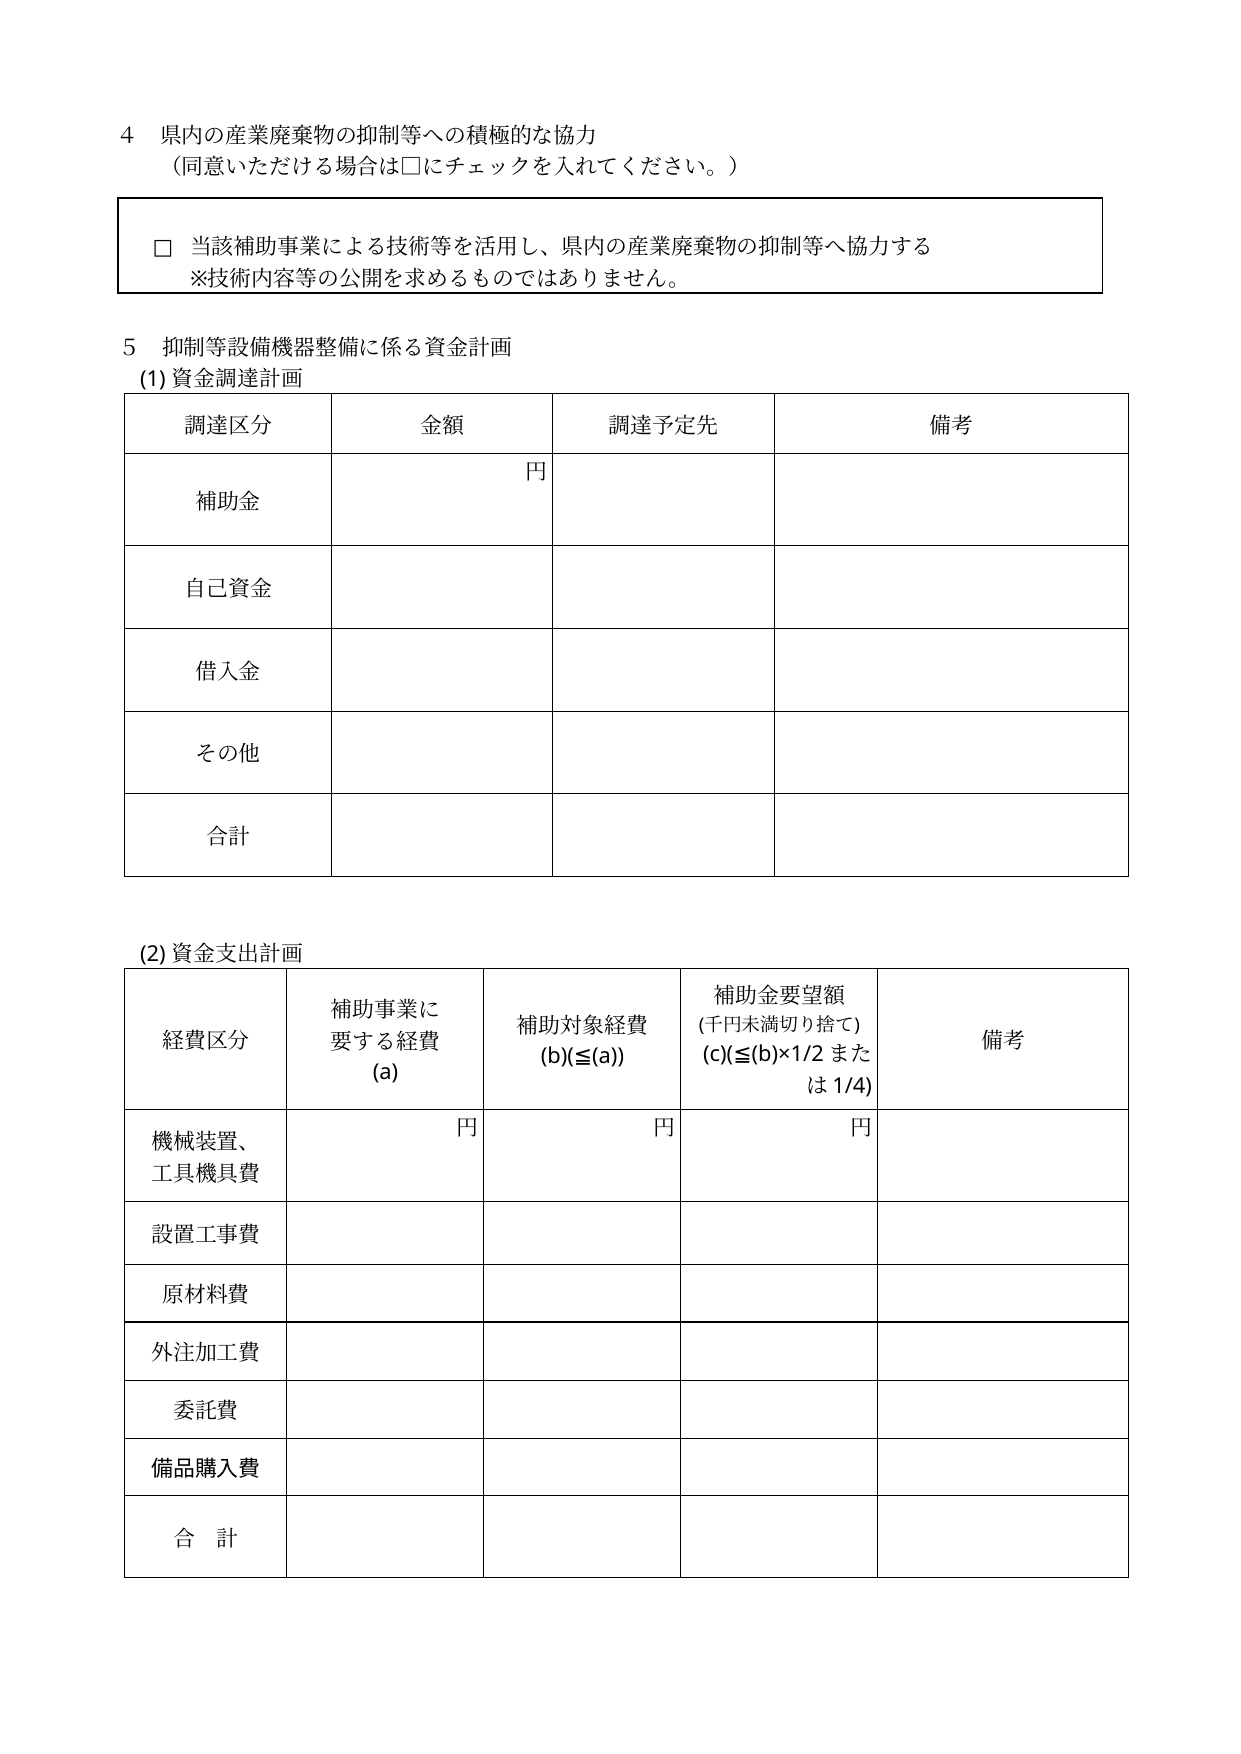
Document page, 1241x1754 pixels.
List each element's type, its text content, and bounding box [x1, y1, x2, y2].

table_cell [878, 1110, 1128, 1201]
table_cell [332, 629, 552, 711]
table_cell [681, 1202, 877, 1264]
table_header 調達区分 [125, 394, 331, 453]
table_header 備考 [878, 969, 1128, 1109]
table_cell 自己資金 [125, 546, 331, 628]
table_cell [775, 629, 1128, 711]
table_cell [775, 454, 1128, 545]
table_cell [775, 794, 1128, 876]
table_cell [332, 546, 552, 628]
table_cell [878, 1265, 1128, 1321]
table_cell [484, 1323, 680, 1380]
table_cell [878, 1439, 1128, 1495]
table_cell [484, 1496, 680, 1577]
table_cell 補助金 [125, 454, 331, 545]
table_header 補助事業に 要する経費 (a) [287, 969, 483, 1109]
text ４ 県内の産業廃棄物の抑制等への積極的な協力 [94, 118, 1122, 149]
table_cell [553, 454, 774, 545]
table_cell [287, 1439, 483, 1495]
table_cell [878, 1496, 1128, 1577]
table_header 金額 [332, 394, 552, 453]
table_cell 外注加工費 [125, 1323, 286, 1380]
table_cell 委託費 [125, 1381, 286, 1437]
table_cell [287, 1496, 483, 1577]
table_cell 合 計 [125, 1496, 286, 1577]
table_header 補助対象経費 (b)(≦(a)) [484, 969, 680, 1109]
table_cell [775, 546, 1128, 628]
table_header 経費区分 [125, 969, 286, 1109]
table_cell [878, 1202, 1128, 1264]
table_cell 合計 [125, 794, 331, 876]
table_cell [553, 712, 774, 793]
table_cell 円 [287, 1110, 483, 1201]
table_cell [681, 1323, 877, 1380]
text (1) 資金調達計画 [118, 361, 1122, 393]
table_cell 設置工事費 [125, 1202, 286, 1264]
table_cell [484, 1439, 680, 1495]
table_cell [775, 712, 1128, 793]
table_cell [484, 1381, 680, 1437]
table_cell [287, 1381, 483, 1437]
table_cell [553, 629, 774, 711]
table_cell [553, 794, 774, 876]
table_cell 機械装置、 工具機具費 [125, 1110, 286, 1201]
table_cell [287, 1323, 483, 1380]
table_cell 円 [484, 1110, 680, 1201]
table_cell [878, 1381, 1128, 1437]
table_cell [332, 712, 552, 793]
table_cell [332, 794, 552, 876]
table_cell 円 [681, 1110, 877, 1201]
table_cell [287, 1202, 483, 1264]
table_cell [681, 1439, 877, 1495]
table_cell 備品購入費 [125, 1439, 286, 1495]
text （同意いただける場合は□にチェックを入れてください。） [94, 149, 1122, 181]
table_header 調達予定先 [553, 394, 774, 453]
table_header 補助金要望額 (千円未満切り捨て) (c)(≦(b)×1/2または1/4) [681, 969, 877, 1109]
table_cell [484, 1202, 680, 1264]
text ５ 抑制等設備機器整備に係る資金計画 [118, 330, 1122, 361]
text (2) 資金支出計画 [118, 936, 1122, 968]
table_cell [681, 1265, 877, 1321]
table_cell [681, 1496, 877, 1577]
table_cell 借入金 [125, 629, 331, 711]
table_cell [878, 1323, 1128, 1380]
table_cell [681, 1381, 877, 1437]
table_header 備考 [775, 394, 1128, 453]
table_cell [287, 1265, 483, 1321]
table_cell 原材料費 [125, 1265, 286, 1321]
table_cell [553, 546, 774, 628]
table_cell 円 [332, 454, 552, 545]
table_cell [484, 1265, 680, 1321]
table_cell その他 [125, 712, 331, 793]
